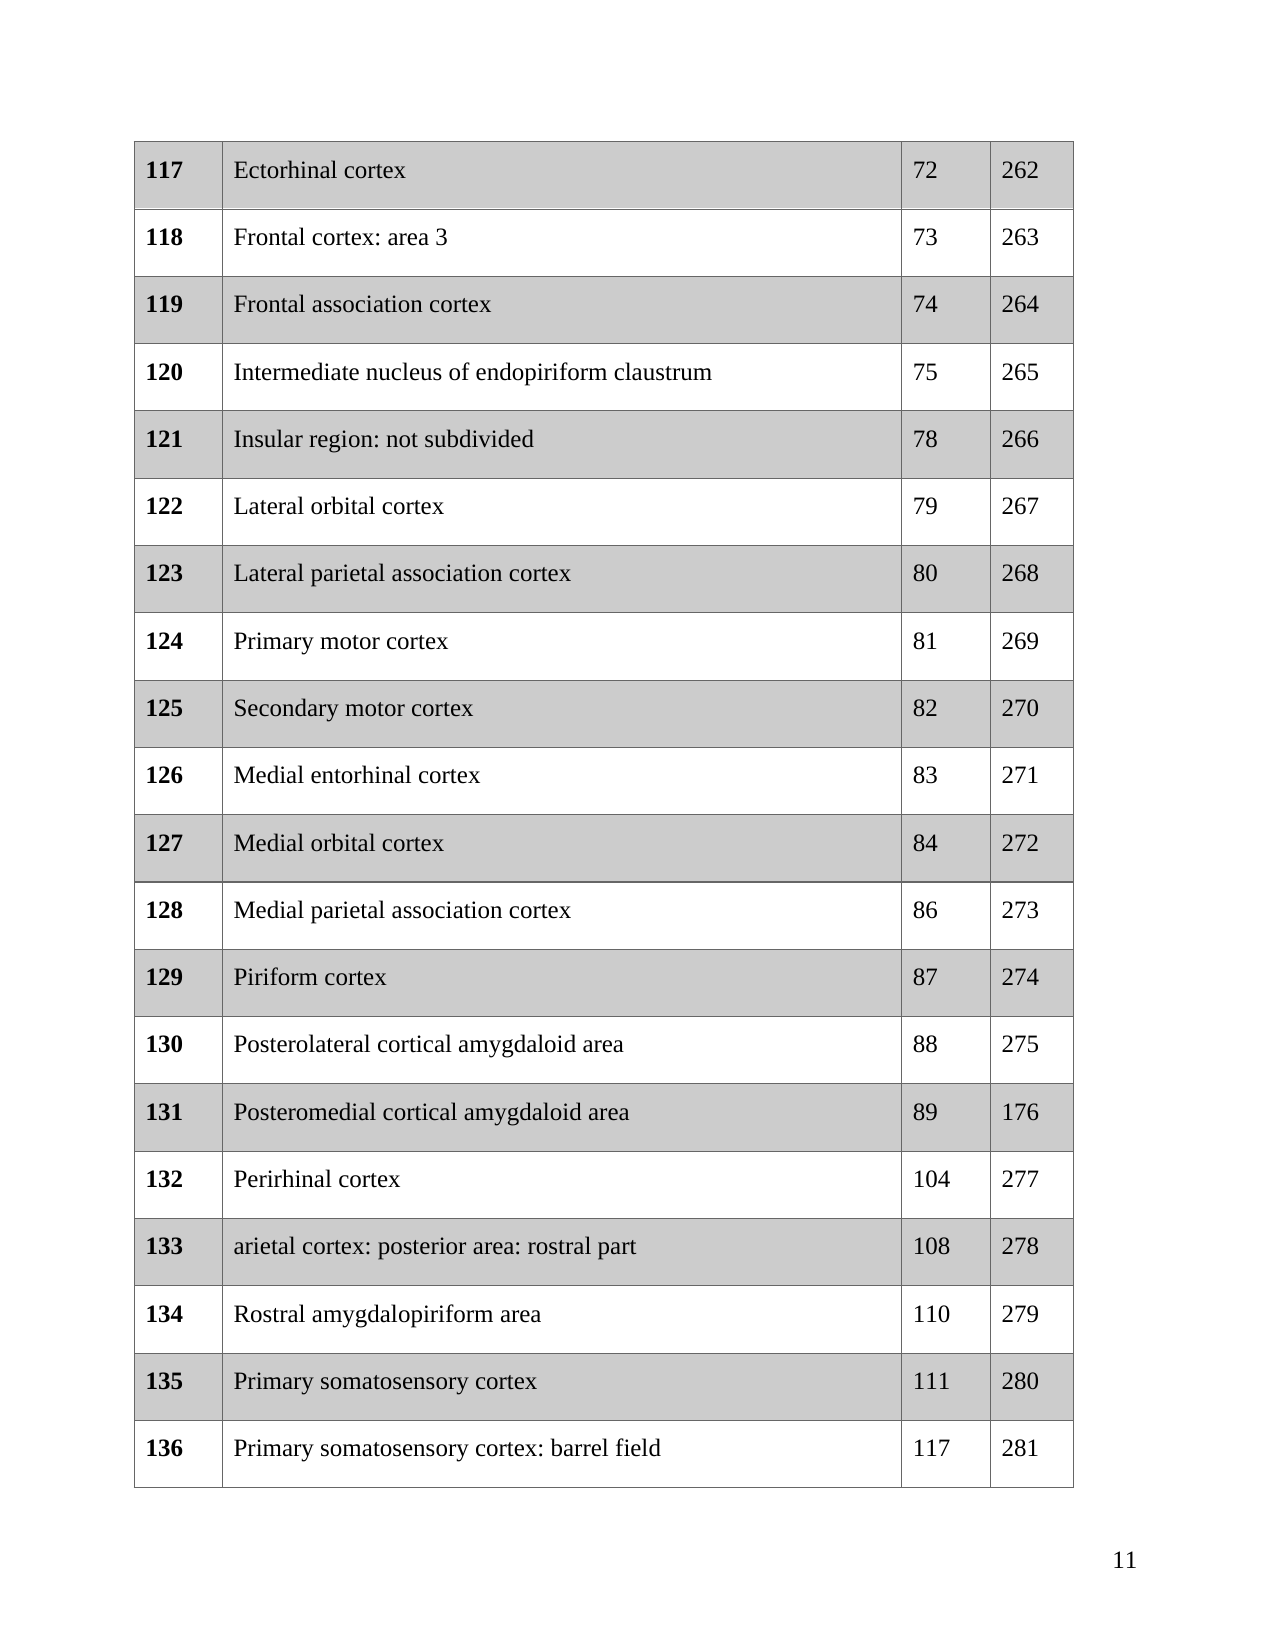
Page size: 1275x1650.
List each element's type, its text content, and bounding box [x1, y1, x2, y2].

table_cell 111 [902, 1354, 990, 1420]
table_cell 73 [902, 210, 990, 276]
table_cell 279 [991, 1286, 1073, 1352]
table_cell 128 [135, 883, 222, 949]
table_cell 267 [991, 479, 1073, 545]
table_cell 271 [991, 748, 1073, 814]
table_cell 280 [991, 1354, 1073, 1420]
table_cell 74 [902, 277, 990, 343]
table_cell Primary somatosensory cortex [223, 1354, 901, 1420]
table_cell 266 [991, 411, 1073, 478]
table_cell Frontal cortex: area 3 [223, 210, 901, 276]
table_cell 134 [135, 1286, 222, 1352]
table_cell Rostral amygdalopiriform area [223, 1286, 901, 1352]
table_cell 80 [902, 546, 990, 612]
table_cell 131 [135, 1084, 222, 1151]
table_cell 118 [135, 210, 222, 276]
table_cell 117 [902, 1421, 990, 1487]
table_cell Medial entorhinal cortex [223, 748, 901, 814]
table_cell 129 [135, 950, 222, 1016]
table_cell Piriform cortex [223, 950, 901, 1016]
table_cell 84 [902, 815, 990, 881]
table_cell 274 [991, 950, 1073, 1016]
table_cell 81 [902, 613, 990, 679]
table_cell 82 [902, 681, 990, 747]
table_cell 275 [991, 1017, 1073, 1083]
table_cell 277 [991, 1152, 1073, 1218]
table_cell 78 [902, 411, 990, 478]
table_cell Medial parietal association cortex [223, 883, 901, 949]
table_cell 83 [902, 748, 990, 814]
table_cell Primary motor cortex [223, 613, 901, 679]
table_cell 281 [991, 1421, 1073, 1487]
table_cell 278 [991, 1219, 1073, 1285]
table_cell 122 [135, 479, 222, 545]
table_cell 88 [902, 1017, 990, 1083]
table_cell 270 [991, 681, 1073, 747]
table_cell 117 [135, 142, 222, 208]
table_cell 136 [135, 1421, 222, 1487]
table_cell Ectorhinal cortex [223, 142, 901, 208]
table_cell Posterolateral cortical amygdaloid area [223, 1017, 901, 1083]
table_cell Primary somatosensory cortex: barrel field [223, 1421, 901, 1487]
table_cell 263 [991, 210, 1073, 276]
table_cell 273 [991, 883, 1073, 949]
table_cell 272 [991, 815, 1073, 881]
table_cell 110 [902, 1286, 990, 1352]
table_cell Lateral orbital cortex [223, 479, 901, 545]
table_cell Intermediate nucleus of endopiriform claustrum [223, 344, 901, 410]
table_cell 72 [902, 142, 990, 208]
table_cell 79 [902, 479, 990, 545]
table_cell Medial orbital cortex [223, 815, 901, 881]
table_cell 120 [135, 344, 222, 410]
table_cell 124 [135, 613, 222, 679]
table_cell 264 [991, 277, 1073, 343]
table_cell Posteromedial cortical amygdaloid area [223, 1084, 901, 1151]
table_cell 269 [991, 613, 1073, 679]
table_cell 86 [902, 883, 990, 949]
table_cell 262 [991, 142, 1073, 208]
table_cell 133 [135, 1219, 222, 1285]
table_cell 127 [135, 815, 222, 881]
table_cell 89 [902, 1084, 990, 1151]
table_cell 268 [991, 546, 1073, 612]
table_cell 135 [135, 1354, 222, 1420]
table_cell 119 [135, 277, 222, 343]
table_cell 108 [902, 1219, 990, 1285]
table_cell 126 [135, 748, 222, 814]
table_cell 87 [902, 950, 990, 1016]
table_cell Perirhinal cortex [223, 1152, 901, 1218]
table_cell 75 [902, 344, 990, 410]
table_cell Insular region: not subdivided [223, 411, 901, 478]
table_cell 121 [135, 411, 222, 478]
table_cell 132 [135, 1152, 222, 1218]
table_cell Secondary motor cortex [223, 681, 901, 747]
table_cell Frontal association cortex [223, 277, 901, 343]
table_cell 125 [135, 681, 222, 747]
table_cell 123 [135, 546, 222, 612]
table_cell Lateral parietal association cortex [223, 546, 901, 612]
table_cell arietal cortex: posterior area: rostral part [223, 1219, 901, 1285]
table_cell 130 [135, 1017, 222, 1083]
table_cell 265 [991, 344, 1073, 410]
table_cell 176 [991, 1084, 1073, 1151]
table_cell 104 [902, 1152, 990, 1218]
